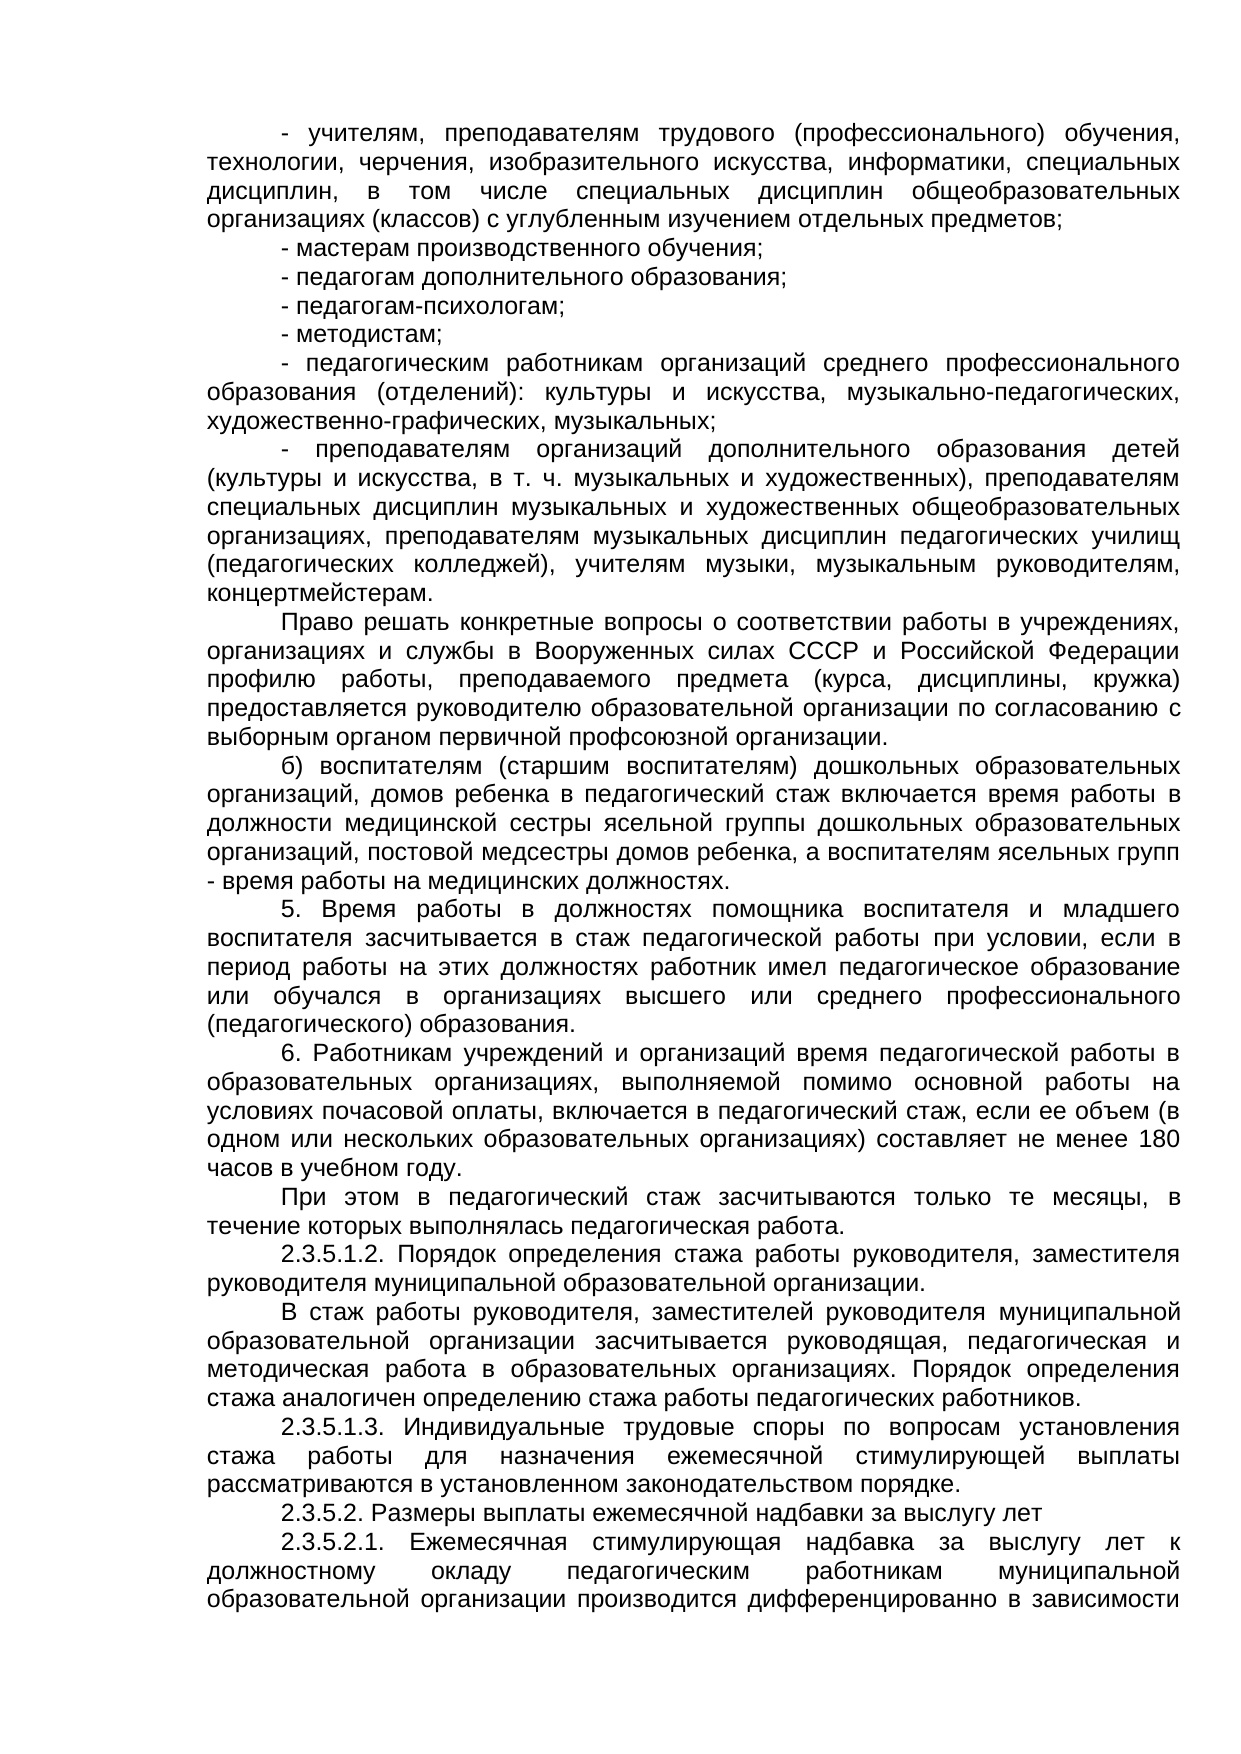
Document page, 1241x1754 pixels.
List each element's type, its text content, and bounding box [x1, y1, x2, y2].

text 2.3.5.1.2. Порядок определения стажа работы руководителя, заместителя руководителя муниципальной образовательной организации. [207, 1239, 1181, 1297]
text 2.3.5.1.3. Индивидуальные трудовые споры по вопросам установления стажа работы для назначения ежемесячной стимулирующей выплаты рассматриваются в установленном законодательством порядке. [207, 1412, 1181, 1498]
text В стаж работы руководителя, заместителей руководителя муниципальной образовательной организации засчитывается руководящая, педагогическая и методическая работа в образовательных организациях. Порядок определения стажа аналогичен определению стажа работы педагогических работников. [207, 1297, 1181, 1412]
text 2.3.5.2. Размеры выплаты ежемесячной надбавки за выслугу лет [207, 1498, 1181, 1527]
text - методистам; [207, 319, 1181, 348]
text 5. Время работы в должностях помощника воспитателя и младшего воспитателя засчитывается в стаж педагогической работы при условии, если в период работы на этих должностях работник имел педагогическое образование или обучался в организациях высшего или среднего профессионального (педагогического) образования. [207, 894, 1181, 1038]
text - педагогам дополнительного образования; [207, 262, 1181, 291]
text - педагогам-психологам; [207, 291, 1181, 319]
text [207, 1527, 1181, 1613]
text - педагогическим работникам организаций среднего профессионального образования (отделений): культуры и искусства, музыкально-педагогических, художественно-графических, музыкальных; [207, 348, 1181, 434]
text 6. Работникам учреждений и организаций время педагогической работы в образовательных организациях, выполняемой помимо основной работы на условиях почасовой оплаты, включается в педагогический стаж, если ее объем (в одном или нескольких образовательных организациях) составляет не менее 180 часов в учебном году. [207, 1038, 1181, 1182]
text - преподавателям организаций дополнительного образования детей (культуры и искусства, в т. ч. музыкальных и художественных), преподавателям специальных дисциплин музыкальных и художественных общеобразовательных организациях, преподавателям музыкальных дисциплин педагогических училищ (педагогических колледжей), учителям музыки, музыкальным руководителям, концертмейстерам. [207, 434, 1181, 607]
text б) воспитателям (старшим воспитателям) дошкольных образовательных организаций, домов ребенка в педагогический стаж включается время работы в должности медицинской сестры ясельной группы дошкольных образовательных организаций, постовой медсестры домов ребенка, а воспитателям ясельных групп - время работы на медицинских должностях. [207, 751, 1181, 894]
text При этом в педагогический стаж засчитываются только те месяцы, в течение которых выполнялась педагогическая работа. [207, 1182, 1181, 1239]
text - учителям, преподавателям трудового (профессионального) обучения, технологии, черчения, изобразительного искусства, информатики, специальных дисциплин, в том числе специальных дисциплин общеобразовательных организациях (классов) с углубленным изучением отдельных предметов; [207, 118, 1181, 233]
text Право решать конкретные вопросы о соответствии работы в учреждениях, организациях и службы в Вооруженных силах СССР и Российской Федерации профилю работы, преподаваемого предмета (курса, дисциплины, кружка) предоставляется руководителю образовательной организации по согласованию с выборным органом первичной профсоюзной организации. [207, 607, 1181, 751]
text - мастерам производственного обучения; [207, 233, 1181, 262]
